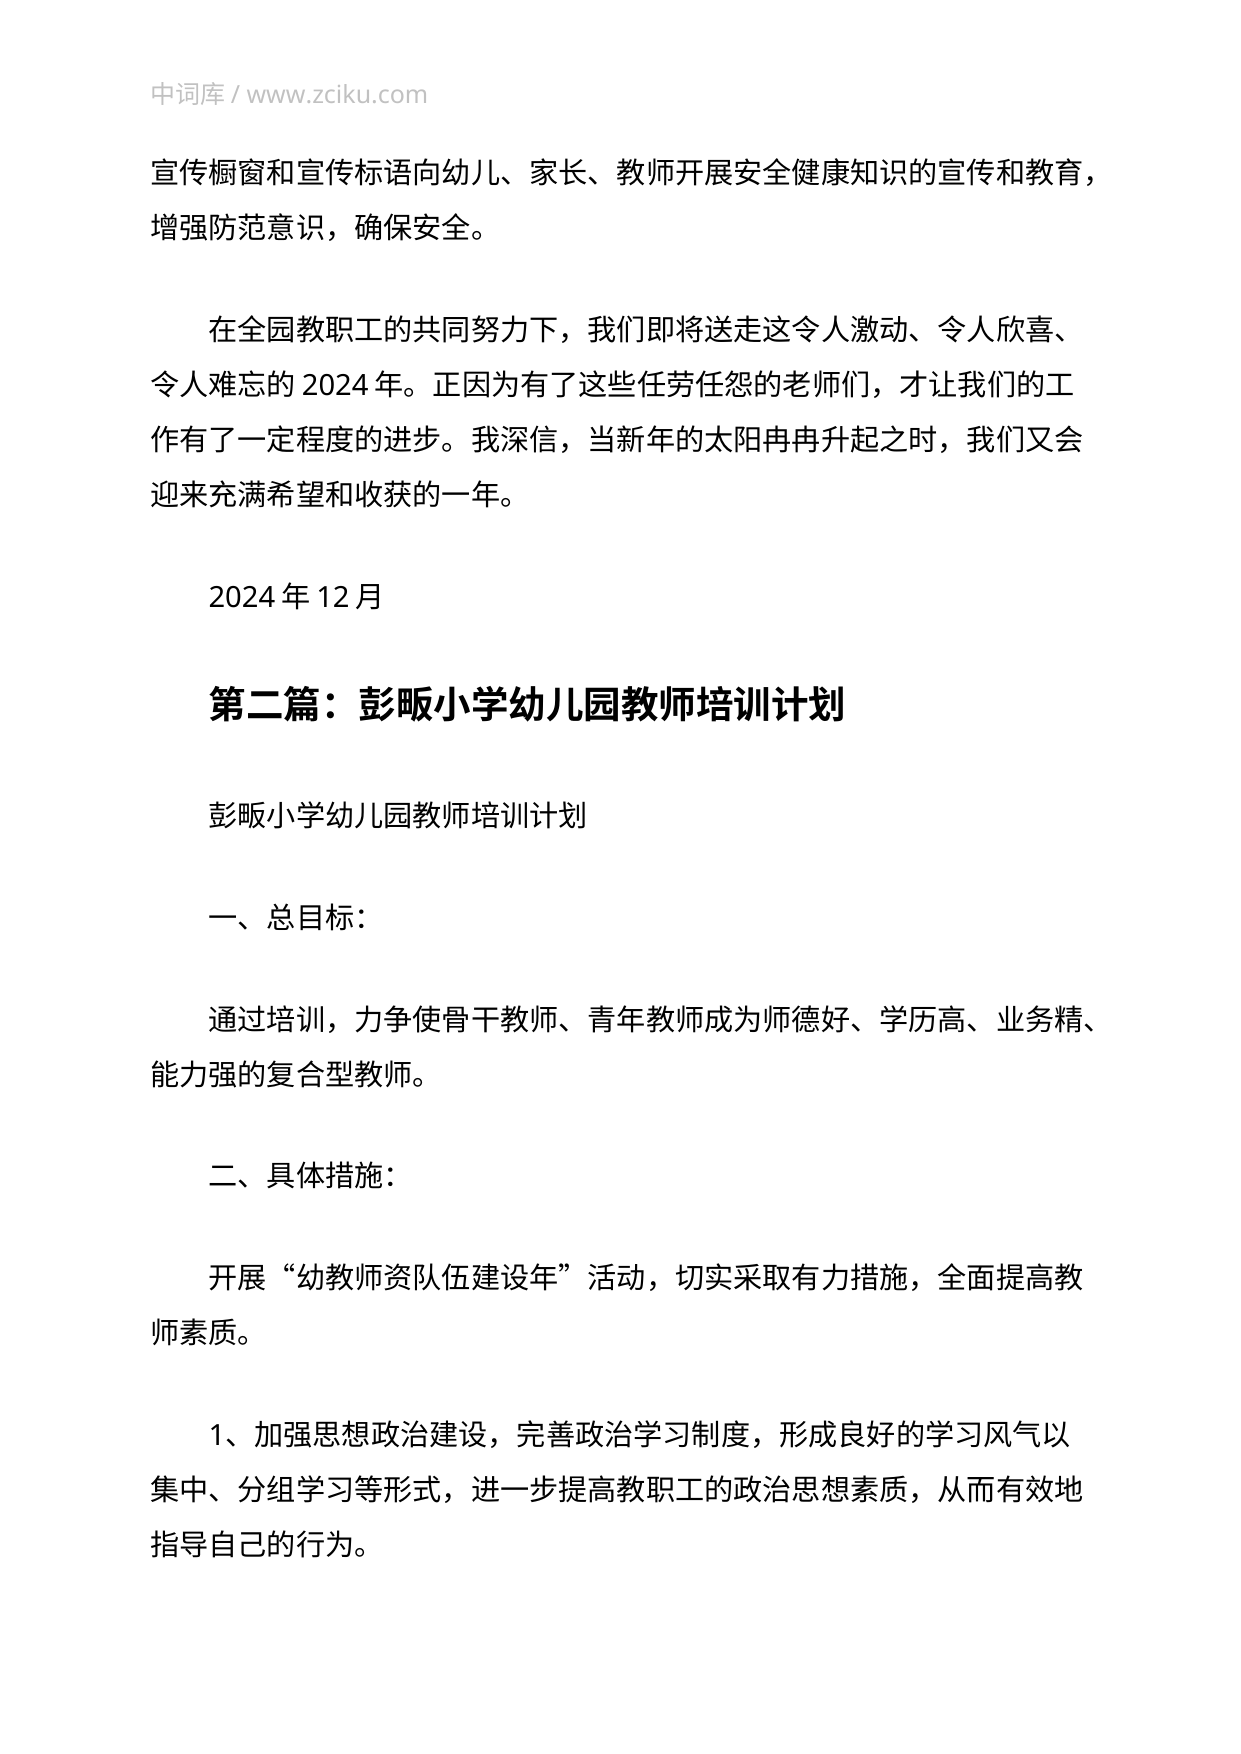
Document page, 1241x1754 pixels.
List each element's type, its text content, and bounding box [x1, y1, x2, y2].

text 第二篇：彭畈小学幼儿园教师培训计划 [150, 675, 1090, 729]
text 二、具体措施： [150, 1153, 1090, 1195]
text 在全园教职工的共同努力下，我们即将送走这令人激动、令人欣喜、令人难忘的2024年。正因为有了这些任劳任怨的老师们，才让我们的工作有了一定程度的进步。我深信，当新年的太阳冉冉升起之时，我们又会迎来充满希望和收获的一年。 [150, 307, 1090, 514]
text 彭畈小学幼儿园教师培训计划 [150, 793, 1090, 835]
text 1、加强思想政治建设，完善政治学习制度，形成良好的学习风气以集中、分组学习等形式，进一步提高教职工的政治思想素质，从而有效地指导自己的行为。 [150, 1411, 1090, 1563]
text 开展“幼教师资队伍建设年”活动，切实采取有力措施，全面提高教师素质。 [150, 1254, 1090, 1352]
text 通过培训，力争使骨干教师、青年教师成为师德好、学历高、业务精、能力强的复合型教师。 [150, 996, 1090, 1093]
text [150, 150, 1090, 247]
text 一、总目标： [150, 894, 1090, 937]
text 2024年12月 [150, 573, 1090, 616]
